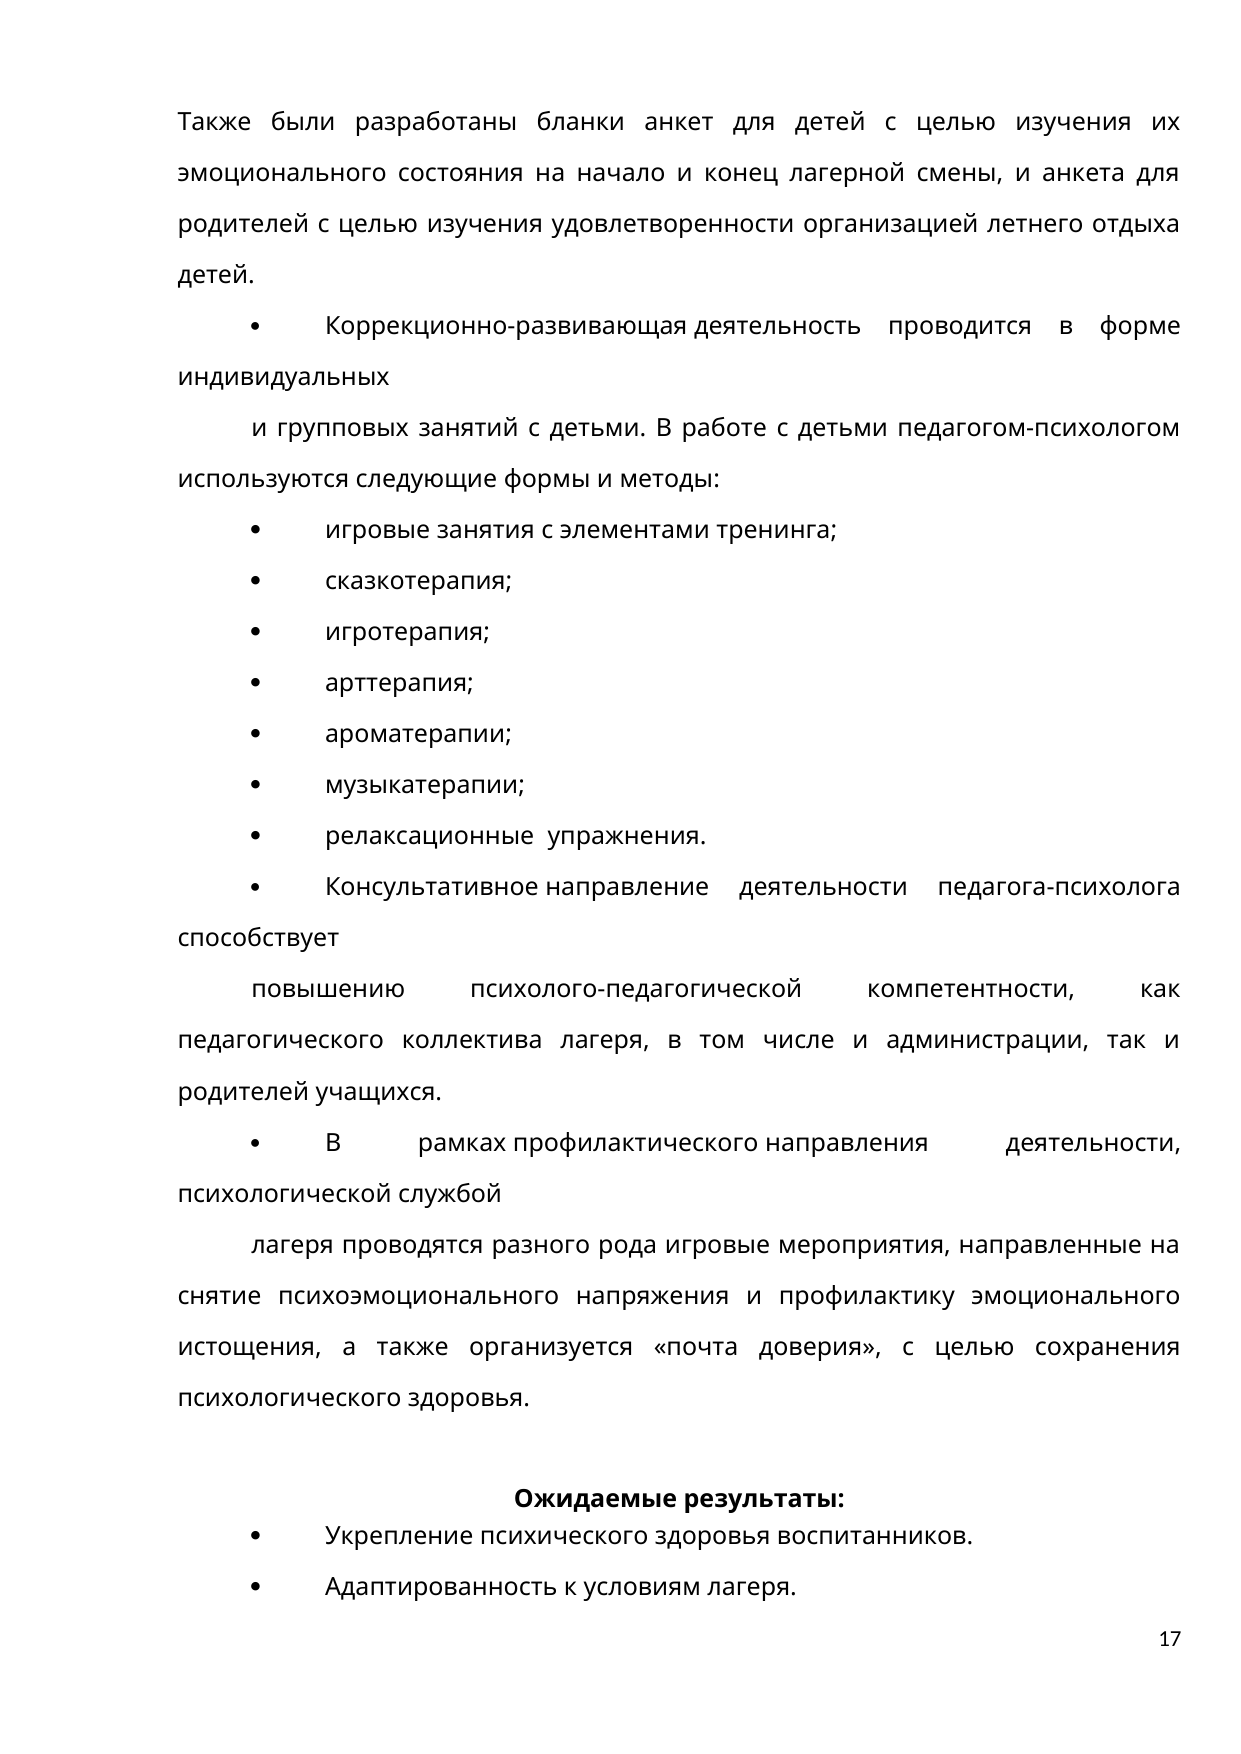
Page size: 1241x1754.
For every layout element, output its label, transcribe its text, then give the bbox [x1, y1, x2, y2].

list ароматерапии; [177, 716, 1181, 750]
list игровые занятия с элементами тренинга; [177, 512, 1181, 546]
list В рамках профилактического направления деятельности, психологической службой [177, 1124, 1181, 1209]
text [177, 103, 1181, 291]
subtitle Ожидаемые результаты: [177, 1481, 1181, 1514]
list Коррекционно-развивающая деятельность проводится в форме индивидуальных [177, 308, 1181, 393]
text и групповых занятий с детьми. В работе с детьми педагогом-психологом используются следующие формы и методы: [177, 410, 1181, 495]
list арттерапия; [177, 665, 1181, 699]
list Укрепление психического здоровья воспитанников. [177, 1517, 1181, 1551]
list сказкотерапия; [177, 563, 1181, 597]
text лагеря проводятся разного рода игровые мероприятия, направленные на снятие психоэмоционального напряжения и профилактику эмоционального истощения, а также организуется «почта доверия», с целью сохранения психологического здоровья. [177, 1226, 1181, 1413]
list Консультативное направление деятельности педагога-психолога способствует [177, 869, 1181, 954]
list Адаптированность к условиям лагеря. [177, 1568, 1181, 1602]
list музыкатерапии; [177, 767, 1181, 801]
text повышению психолого-педагогической компетентности, как педагогического коллектива лагеря, в том числе и администрации, так и родителей учащихся. [177, 971, 1181, 1107]
list релаксационные упражнения. [177, 818, 1181, 852]
list игротерапия; [177, 614, 1181, 648]
